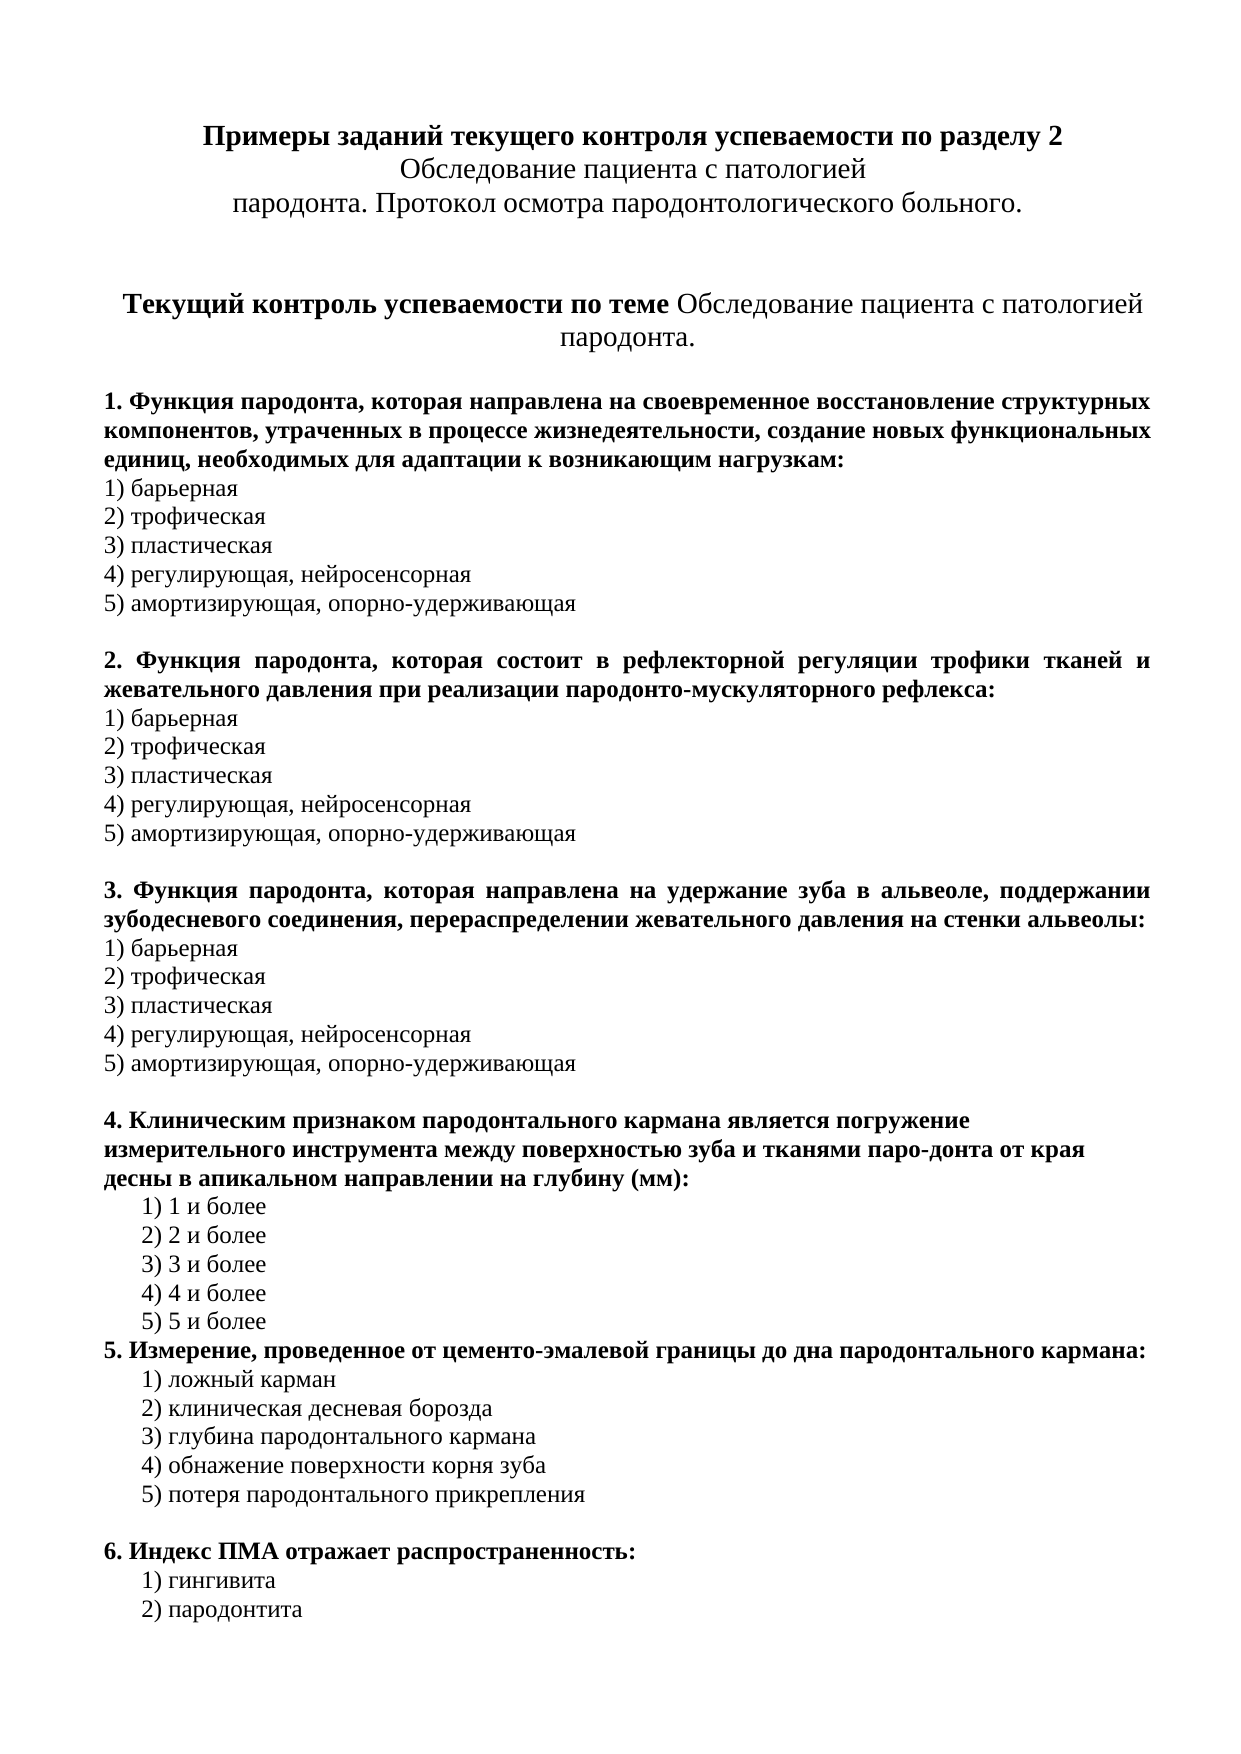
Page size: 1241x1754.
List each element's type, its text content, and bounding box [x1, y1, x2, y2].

text 4) регулирующая, нейросенсорная [103, 789, 1152, 818]
text 4) 4 и более [141, 1278, 1152, 1306]
text 1) барьерная [103, 473, 1152, 501]
text 2) пародонтита [141, 1594, 1152, 1623]
text 2. Функция пародонта, которая состоит в рефлекторной регуляции трофики тканей и жевательного давления при реализации пародонто-мускуляторного рефлекса: [103, 645, 1152, 703]
text 3) глубина пародонтального кармана [141, 1421, 1152, 1450]
text Текущий контроль успеваемости по теме Обследование пациента с патологией [114, 286, 1152, 319]
text 4. Клиническим признаком пародонтального кармана является погружение измерительного инструмента между поверхностью зуба и тканями паро-донта от края десны в апикальном направлении на глубину (мм): [103, 1105, 1152, 1191]
text 1) ложный карман [141, 1364, 1152, 1393]
text Примеры заданий текущего контроля успеваемости по разделу 2 Обследование пациента с патологией [114, 118, 1152, 185]
text 5) амортизирующая, опорно-удерживающая [103, 1048, 1152, 1076]
text пародонта. [103, 319, 1152, 353]
text 5) амортизирующая, опорно-удерживающая [103, 588, 1152, 616]
text 5) потеря пародонтального прикрепления [141, 1479, 1152, 1508]
text 2) трофическая [103, 501, 1152, 530]
text пародонта. Протокол осмотра пародонтологического больного. [103, 185, 1152, 219]
text 5. Измерение, проведенное от цементо-эмалевой границы до дна пародонтального кармана: [103, 1335, 1152, 1364]
text 4) обнажение поверхности корня зуба [141, 1450, 1152, 1479]
text 1. Функция пародонта, которая направлена на своевременное восстановление структурных компонентов, утраченных в процессе жизнедеятельности, создание новых функциональных единиц, необходимых для адаптации к возникающим нагрузкам: [103, 386, 1152, 473]
text 1) барьерная [103, 933, 1152, 961]
text 3. Функция пародонта, которая направлена на удержание зуба в альвеоле, поддержании зубодесневого соединения, перераспределении жевательного давления на стенки альвеолы: [103, 875, 1152, 933]
text 3) пластическая [103, 990, 1152, 1019]
text 6. Индекс ПМА отражает распространенность: [103, 1536, 1152, 1565]
text 5) амортизирующая, опорно-удерживающая [103, 818, 1152, 846]
text 2) трофическая [103, 961, 1152, 990]
text 1) 1 и более [141, 1191, 1152, 1220]
text 1) барьерная [103, 703, 1152, 731]
text 1) гингивита [141, 1565, 1152, 1594]
text 2) клиническая десневая борозда [141, 1393, 1152, 1421]
text 2) 2 и более [141, 1220, 1152, 1249]
text 3) пластическая [103, 760, 1152, 789]
text 3) 3 и более [141, 1249, 1152, 1278]
text 3) пластическая [103, 530, 1152, 559]
text 4) регулирующая, нейросенсорная [103, 559, 1152, 588]
text 2) трофическая [103, 731, 1152, 760]
text 5) 5 и более [141, 1306, 1152, 1335]
text 4) регулирующая, нейросенсорная [103, 1019, 1152, 1048]
